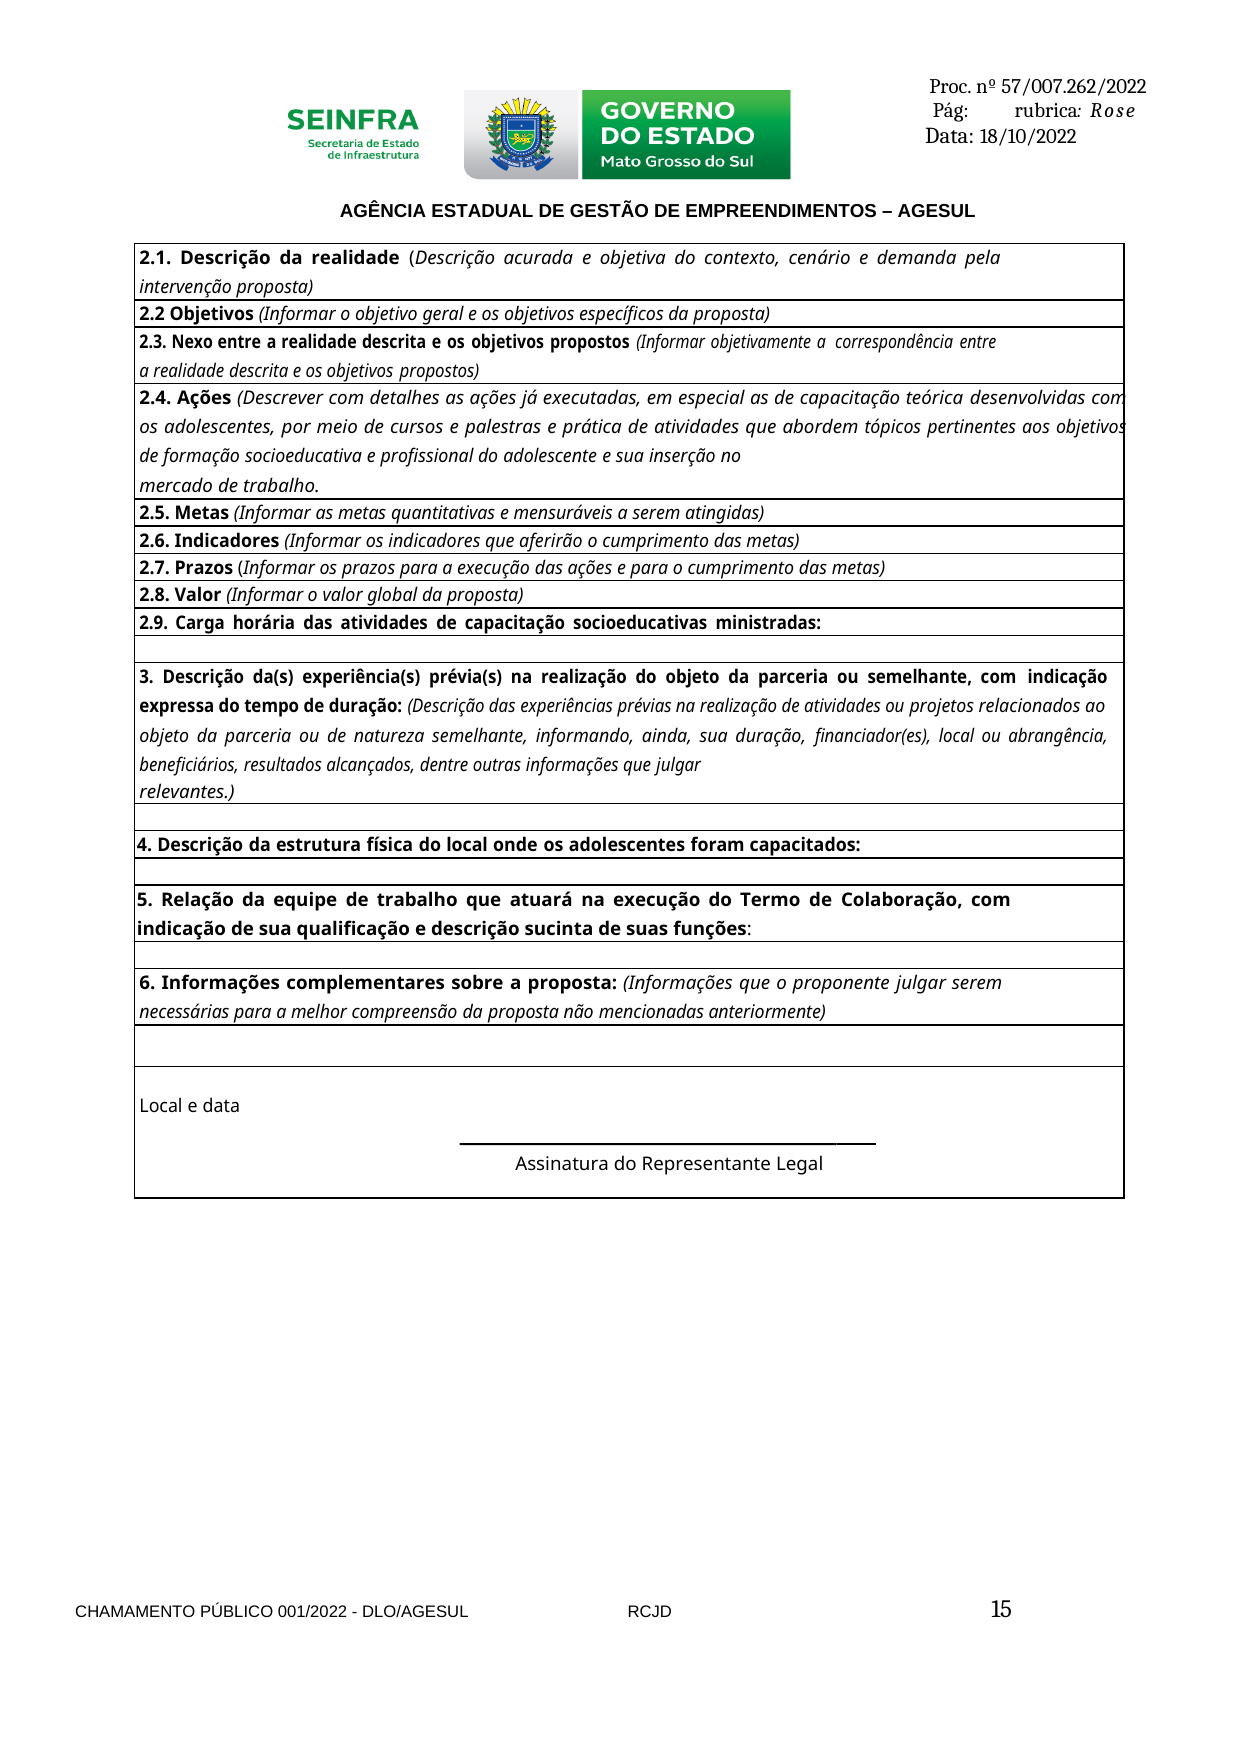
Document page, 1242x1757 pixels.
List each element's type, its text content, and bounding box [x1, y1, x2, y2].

picture [251, 53, 828, 220]
table_cell 2.1. Descrição da realidade (Descrição acurada e objetiva do contexto, cenário e demanda pela intervenção proposta) [135, 244, 1123, 299]
table_cell [135, 859, 1123, 884]
table_cell 6. Informações complementares sobre a proposta: (Informações que o proponente julgar serem necessárias para a melhor compreensão da proposta não mencionadas anteriormente) [135, 969, 1123, 1024]
table_cell 4. Descrição da estrutura física do local onde os adolescentes foram capacitados: [135, 831, 1123, 857]
table_cell 2.8. Valor (Informar o valor global da proposta) [135, 581, 1123, 607]
table_cell 2.5. Metas (Informar as metas quantitativas e mensuráveis a serem atingidas) [135, 500, 1123, 525]
table_cell 2.4. Ações (Descrever com detalhes as ações já executadas, em especial as de capacitação teórica desenvolvidas com os adolescentes, por meio de cursos e palestras e prática de atividades que abordem tópicos pertinentes aos objetivos de formação socioeducativa e profissional do adolescente e sua inserção no mercado de trabalho. [135, 384, 1123, 498]
table_cell [135, 942, 1123, 968]
table_cell 2.9. Carga horária das atividades de capacitação socioeducativas ministradas: [135, 609, 1123, 634]
table_cell [135, 804, 1123, 830]
table_cell [135, 1026, 1123, 1066]
table_cell Local e data Assinatura do Representante Legal [135, 1067, 1123, 1197]
table_cell 2.7. Prazos (Informar os prazos para a execução das ações e para o cumprimento das metas) [135, 554, 1123, 580]
table_cell [135, 636, 1123, 662]
table_cell 5. Relação da equipe de trabalho que atuará na execução do Termo de Colaboração, com indicação de sua qualificação e descrição sucinta de suas funções: [135, 886, 1123, 941]
table_cell 2.3. Nexo entre a realidade descrita e os objetivos propostos (Informar objetivamente a correspondência entre a realidade descrita e os objetivos propostos) [135, 328, 1123, 383]
table_cell 3. Descrição da(s) experiência(s) prévia(s) na realização do objeto da parceria ou semelhante, com indicação expressa do tempo de duração: (Descrição das experiências prévias na realização de atividades ou projetos relacionados ao objeto da parceria ou de natureza semelhante, informando, ainda, sua duração, financiador(es), local ou abrangência, beneficiários, resultados alcançados, dentre outras informações que julgar relevantes.) [135, 663, 1123, 803]
table_cell 2.6. Indicadores (Informar os indicadores que aferirão o cumprimento das metas) [135, 527, 1123, 552]
table_cell 2.2 Objetivos (Informar o objetivo geral e os objetivos específicos da proposta) [135, 301, 1123, 326]
